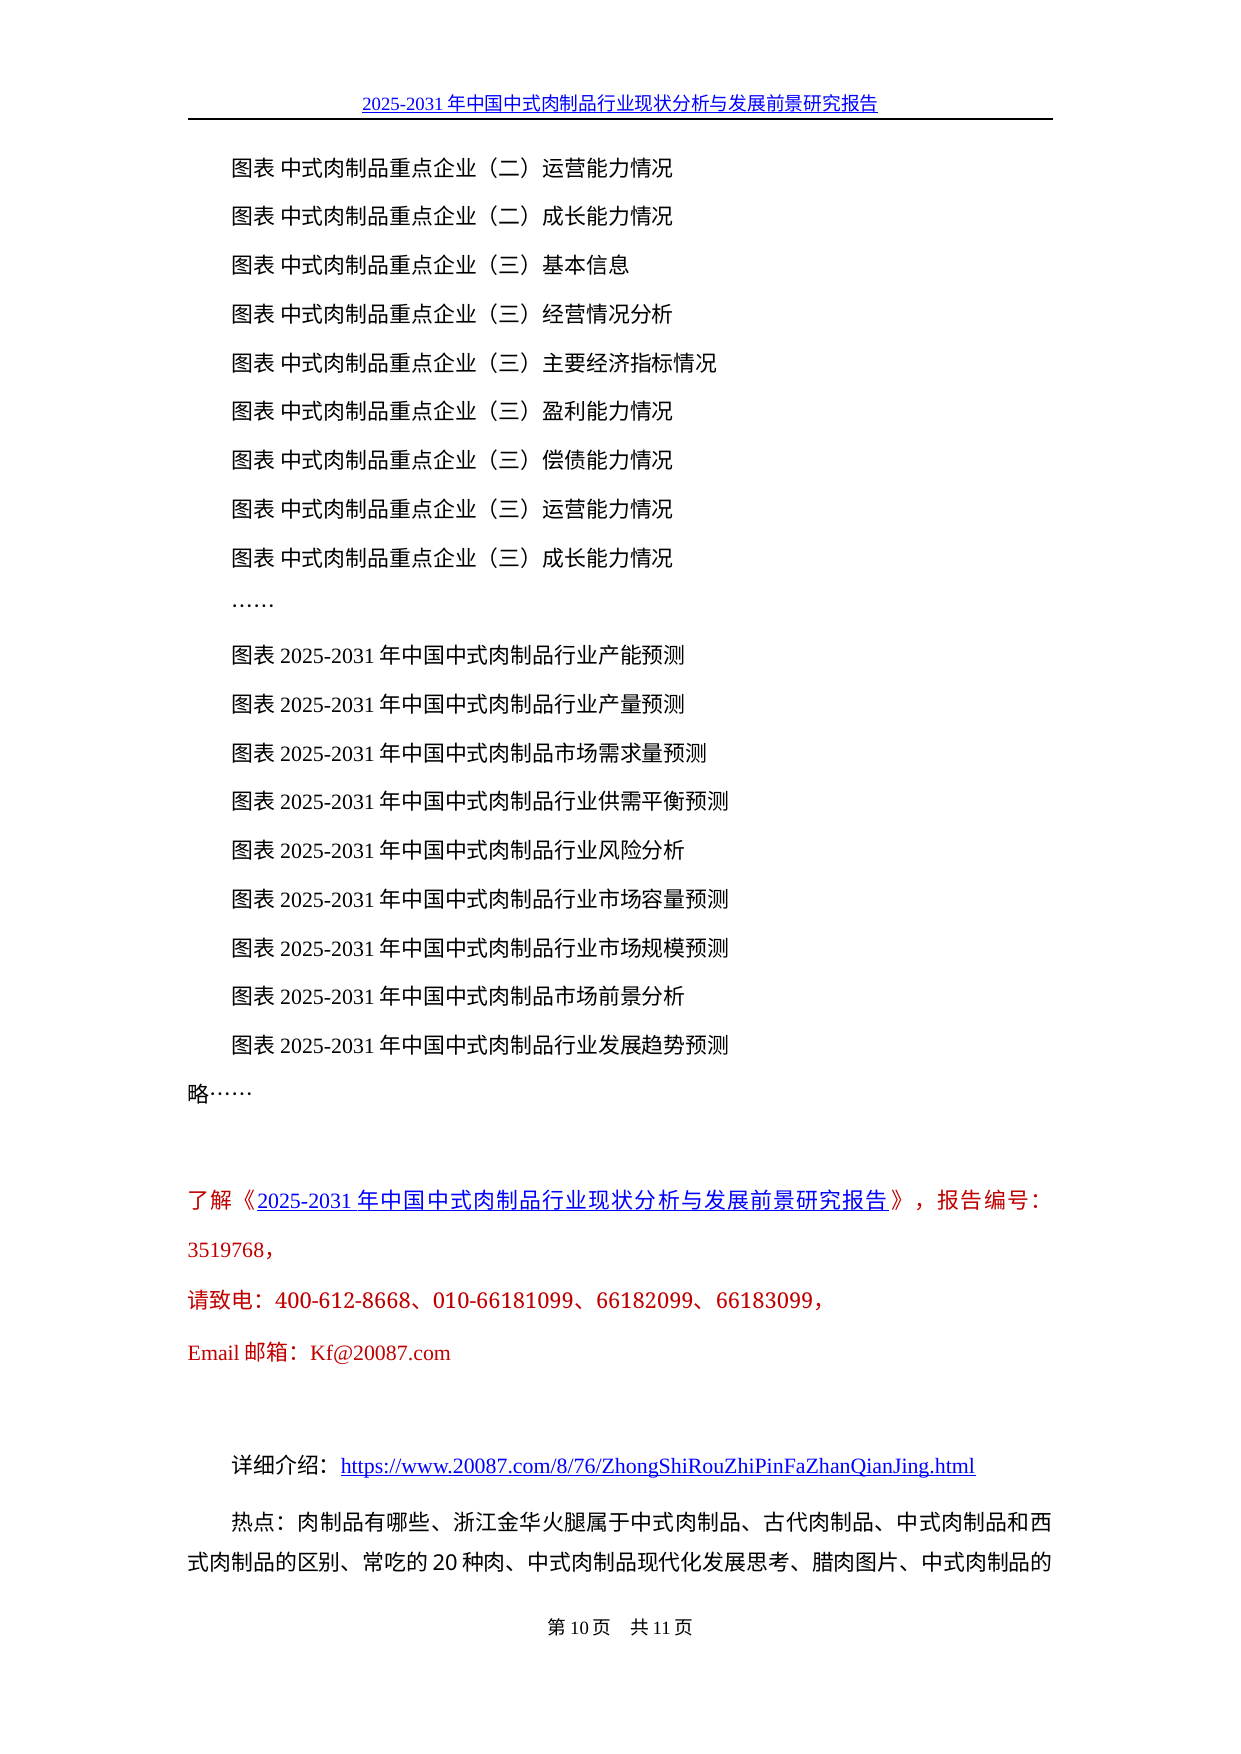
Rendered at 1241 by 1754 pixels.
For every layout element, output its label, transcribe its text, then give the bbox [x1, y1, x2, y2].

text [187, 1504, 1053, 1577]
text 详细介绍：https://www.20087.com/8/76/ZhongShiRouZhiPinFaZhanQianJing.html [187, 1448, 1053, 1480]
text Email邮箱：Kf@20087.com [187, 1335, 1053, 1367]
text 请致电：400-612-8668、010-66181099、66182099、66183099， [187, 1283, 1053, 1316]
text 了解《2025-2031年中国中式肉制品行业现状分析与发展前景研究报告》，报告编号：3519768， [187, 1183, 1053, 1264]
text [187, 150, 1053, 1109]
